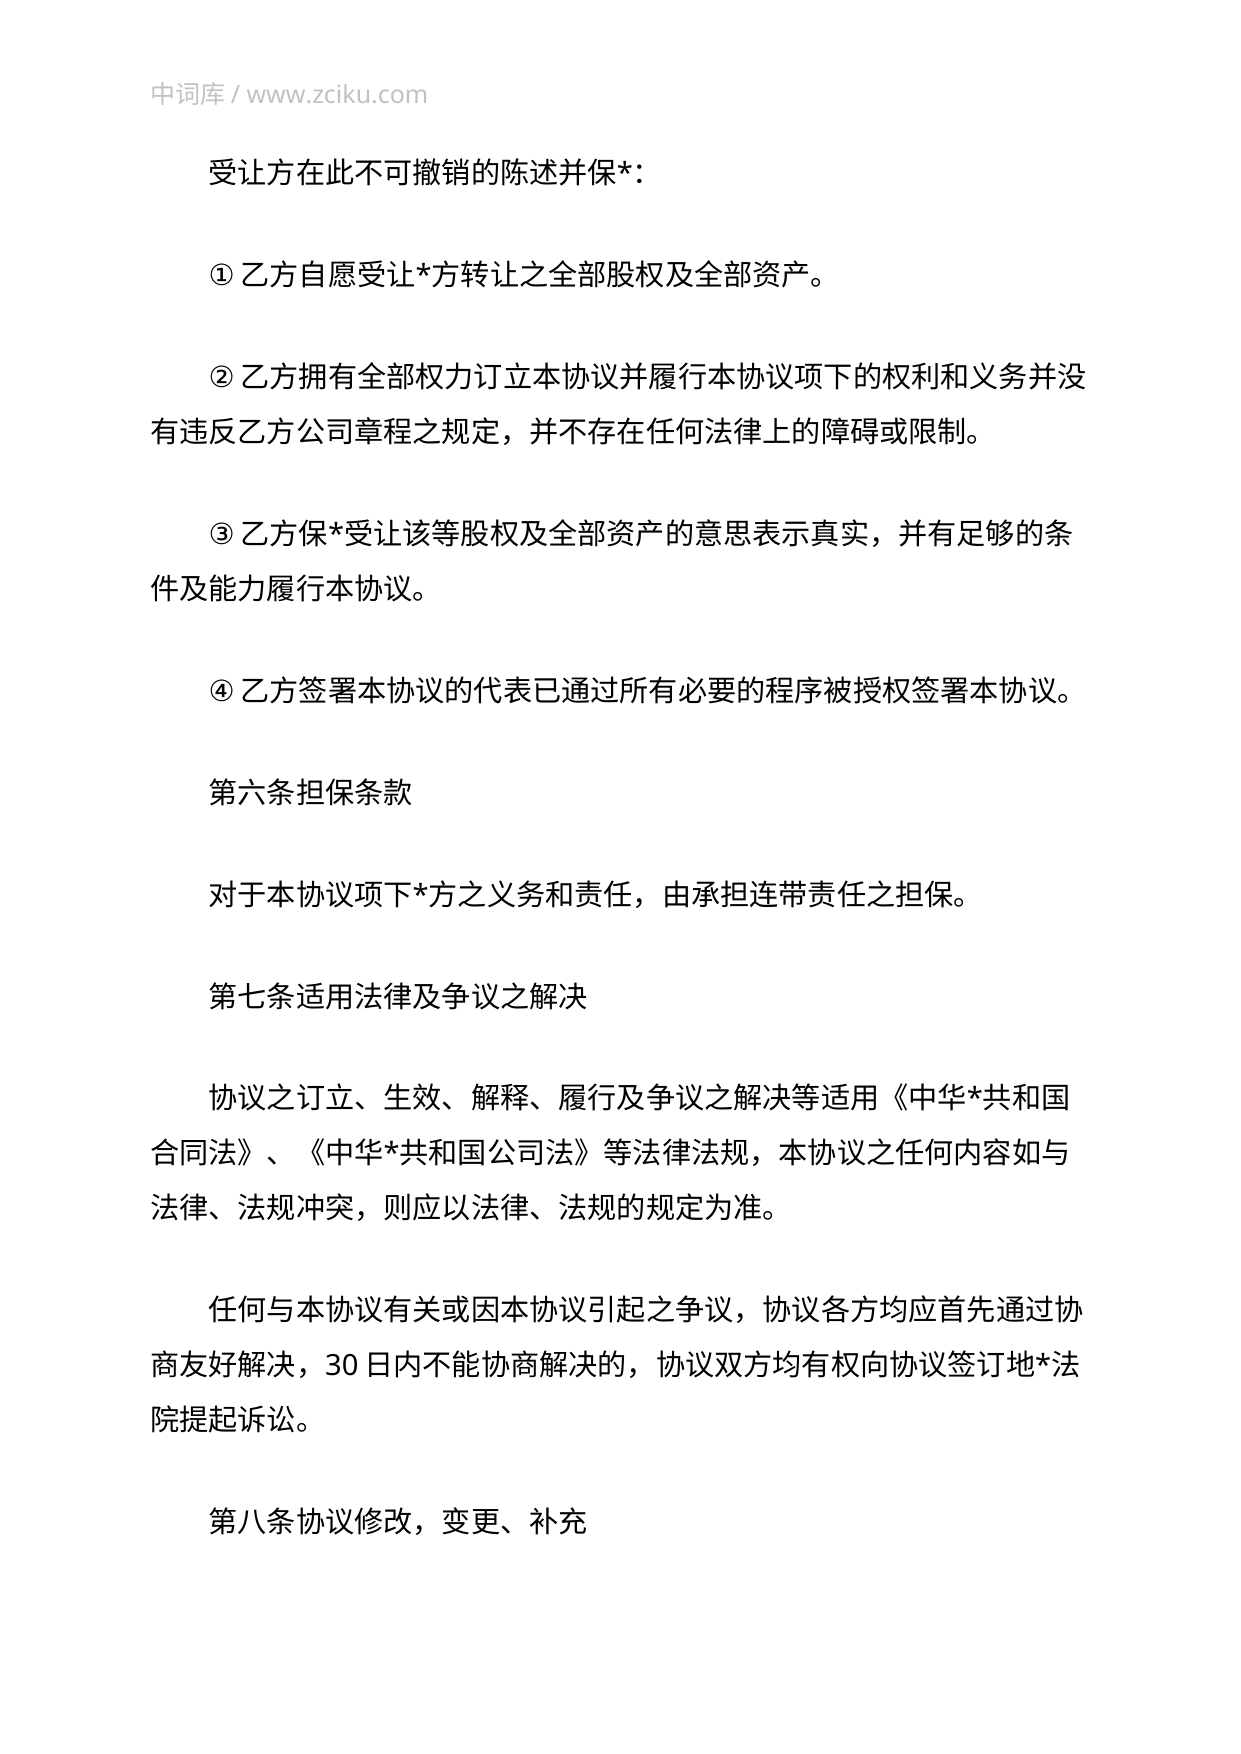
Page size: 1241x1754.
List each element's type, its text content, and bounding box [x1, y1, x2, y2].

text 第七条适用法律及争议之解决 [150, 973, 1090, 1016]
text 第六条担保条款 [150, 769, 1090, 812]
text 协议之订立、生效、解释、履行及争议之解决等适用《中华*共和国合同法》、《中华*共和国公司法》等法律法规，本协议之任何内容如与法律、法规冲突，则应以法律、法规的规定为准。 [150, 1075, 1090, 1227]
text 任何与本协议有关或因本协议引起之争议，协议各方均应首先通过协商友好解决，30日内不能协商解决的，协议双方均有权向协议签订地*法院提起诉讼。 [150, 1287, 1090, 1439]
text ②乙方拥有全部权力订立本协议并履行本协议项下的权利和义务并没有违反乙方公司章程之规定，并不存在任何法律上的障碍或限制。 [150, 354, 1090, 451]
text 第八条协议修改，变更、补充 [150, 1498, 1090, 1541]
text ③乙方保*受让该等股权及全部资产的意思表示真实，并有足够的条件及能力履行本协议。 [150, 511, 1090, 608]
text ①乙方自愿受让*方转让之全部股权及全部资产。 [150, 252, 1090, 294]
text ④乙方签署本协议的代表已通过所有必要的程序被授权签署本协议。 [150, 667, 1090, 710]
text 受让方在此不可撤销的陈述并保*： [150, 150, 1090, 192]
text 对于本协议项下*方之义务和责任，由承担连带责任之担保。 [150, 871, 1090, 914]
